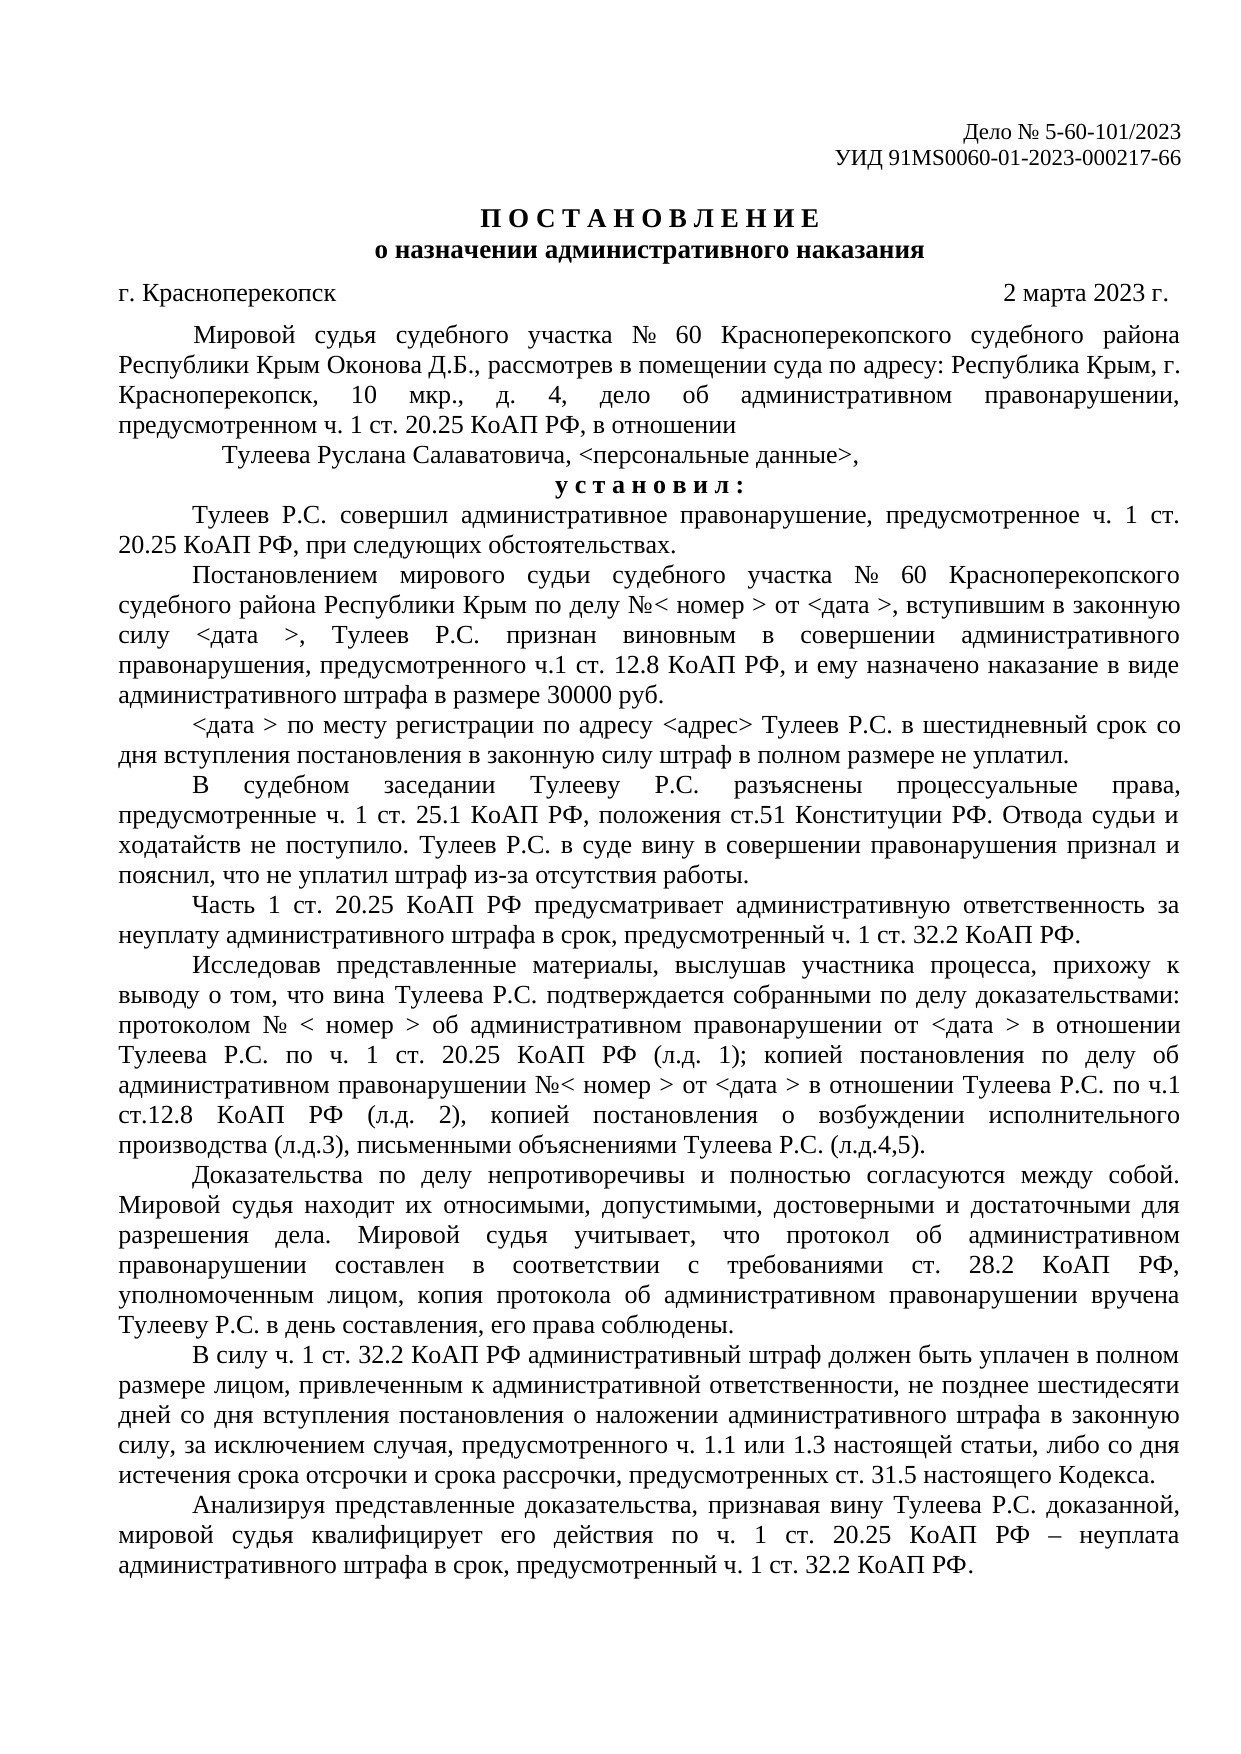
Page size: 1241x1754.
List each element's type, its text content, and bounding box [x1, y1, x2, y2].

text Тулеев Р.С. совершил административное правонарушение, предусмотренное ч. 1 ст. 20.25 КоАП РФ, при следующих обстоятельствах. [118, 499, 1181, 559]
text г. Красноперекопск 2 марта 2023 г. [118, 277, 1181, 307]
text Часть 1 ст. 20.25 КоАП РФ предусматривает административную ответственность за неуплату административного штрафа в срок, предусмотренный ч. 1 ст. 32.2 КоАП РФ. [118, 889, 1181, 949]
text Исследовав представленные материалы, выслушав участника процесса, прихожу к выводу о том, что вина Тулеева Р.С. подтверждается собранными по делу доказательствами: протоколом № < номер > об административном правонарушении от <дата > в отношении Тулеева Р.С. по ч. 1 ст. 20.25 КоАП РФ (л.д. 1); копией постановления по делу об административном правонарушении №< номер > от <дата > в отношении Тулеева Р.С. по ч.1 ст.12.8 КоАП РФ (л.д. 2), копией постановления о возбуждении исполнительного производства (л.д.3), письменными объяснениями Тулеева Р.С. (л.д.4,5). [118, 949, 1181, 1159]
text Анализируя представленные доказательства, признавая вину Тулеева Р.С. доказанной, мировой судья квалифицирует его действия по ч. 1 ст. 20.25 КоАП РФ – неуплата административного штрафа в срок, предусмотренный ч. 1 ст. 32.2 КоАП РФ. [118, 1489, 1181, 1579]
text <дата > по месту регистрации по адресу <адрес> Тулеев Р.С. в шестидневный срок со дня вступления постановления в законную силу штраф в полном размере не уплатил. [118, 709, 1181, 769]
text В силу ч. 1 ст. 32.2 КоАП РФ административный штраф должен быть уплачен в полном размере лицом, привлеченным к административной ответственности, не позднее шестидесяти дней со дня вступления постановления о наложении административного штрафа в законную силу, за исключением случая, предусмотренного ч. 1.1 или 1.3 настоящей статьи, либо со дня истечения срока отсрочки и срока рассрочки, предусмотренных ст. 31.5 настоящего Кодекса. [118, 1339, 1181, 1489]
text Мировой судья судебного участка № 60 Красноперекопского судебного района Республики Крым Оконова Д.Б., рассмотрев в помещении суда по адресу: Республика Крым, г. Красноперекопск, 10 мкр., д. 4, дело об административном правонарушении, предусмотренном ч. 1 ст. 20.25 КоАП РФ, в отношении [118, 319, 1181, 439]
text о назначении административного наказания [118, 233, 1181, 264]
text В судебном заседании Тулееву Р.С. разъяснены процессуальные права, предусмотренные ч. 1 ст. 25.1 КоАП РФ, положения ст.51 Конституции РФ. Отвода судьи и ходатайств не поступило. Тулеев Р.С. в суде вину в совершении правонарушения признал и пояснил, что не уплатил штраф из-за отсутствия работы. [118, 769, 1181, 889]
text Дело № 5-60-101/2023 [118, 118, 1181, 144]
text П О С Т А Н О В Л Е Н И Е [118, 202, 1181, 233]
text Доказательства по делу непротиворечивы и полностью согласуются между собой. Мировой судья находит их относимыми, допустимыми, достоверными и достаточными для разрешения дела. Мировой судья учитывает, что протокол об административном правонарушении составлен в соответствии с требованиями ст. 28.2 КоАП РФ, уполномоченным лицом, копия протокола об административном правонарушении вручена Тулееву Р.С. в день составления, его права соблюдены. [118, 1159, 1181, 1339]
text у с т а н о в и л : [118, 469, 1181, 499]
text УИД 91MS0060-01-2023-000217-66 [118, 144, 1181, 171]
text Постановлением мирового судьи судебного участка № 60 Красноперекопского судебного района Республики Крым по делу №< номер > от <дата >, вступившим в законную силу <дата >, Тулеев Р.С. признан виновным в совершении административного правонарушения, предусмотренного ч.1 ст. 12.8 КоАП РФ, и ему назначено наказание в виде административного штрафа в размере 30000 руб. [118, 559, 1181, 709]
text Тулеева Руслана Салаватовича, <персональные данные>, [222, 439, 1181, 469]
